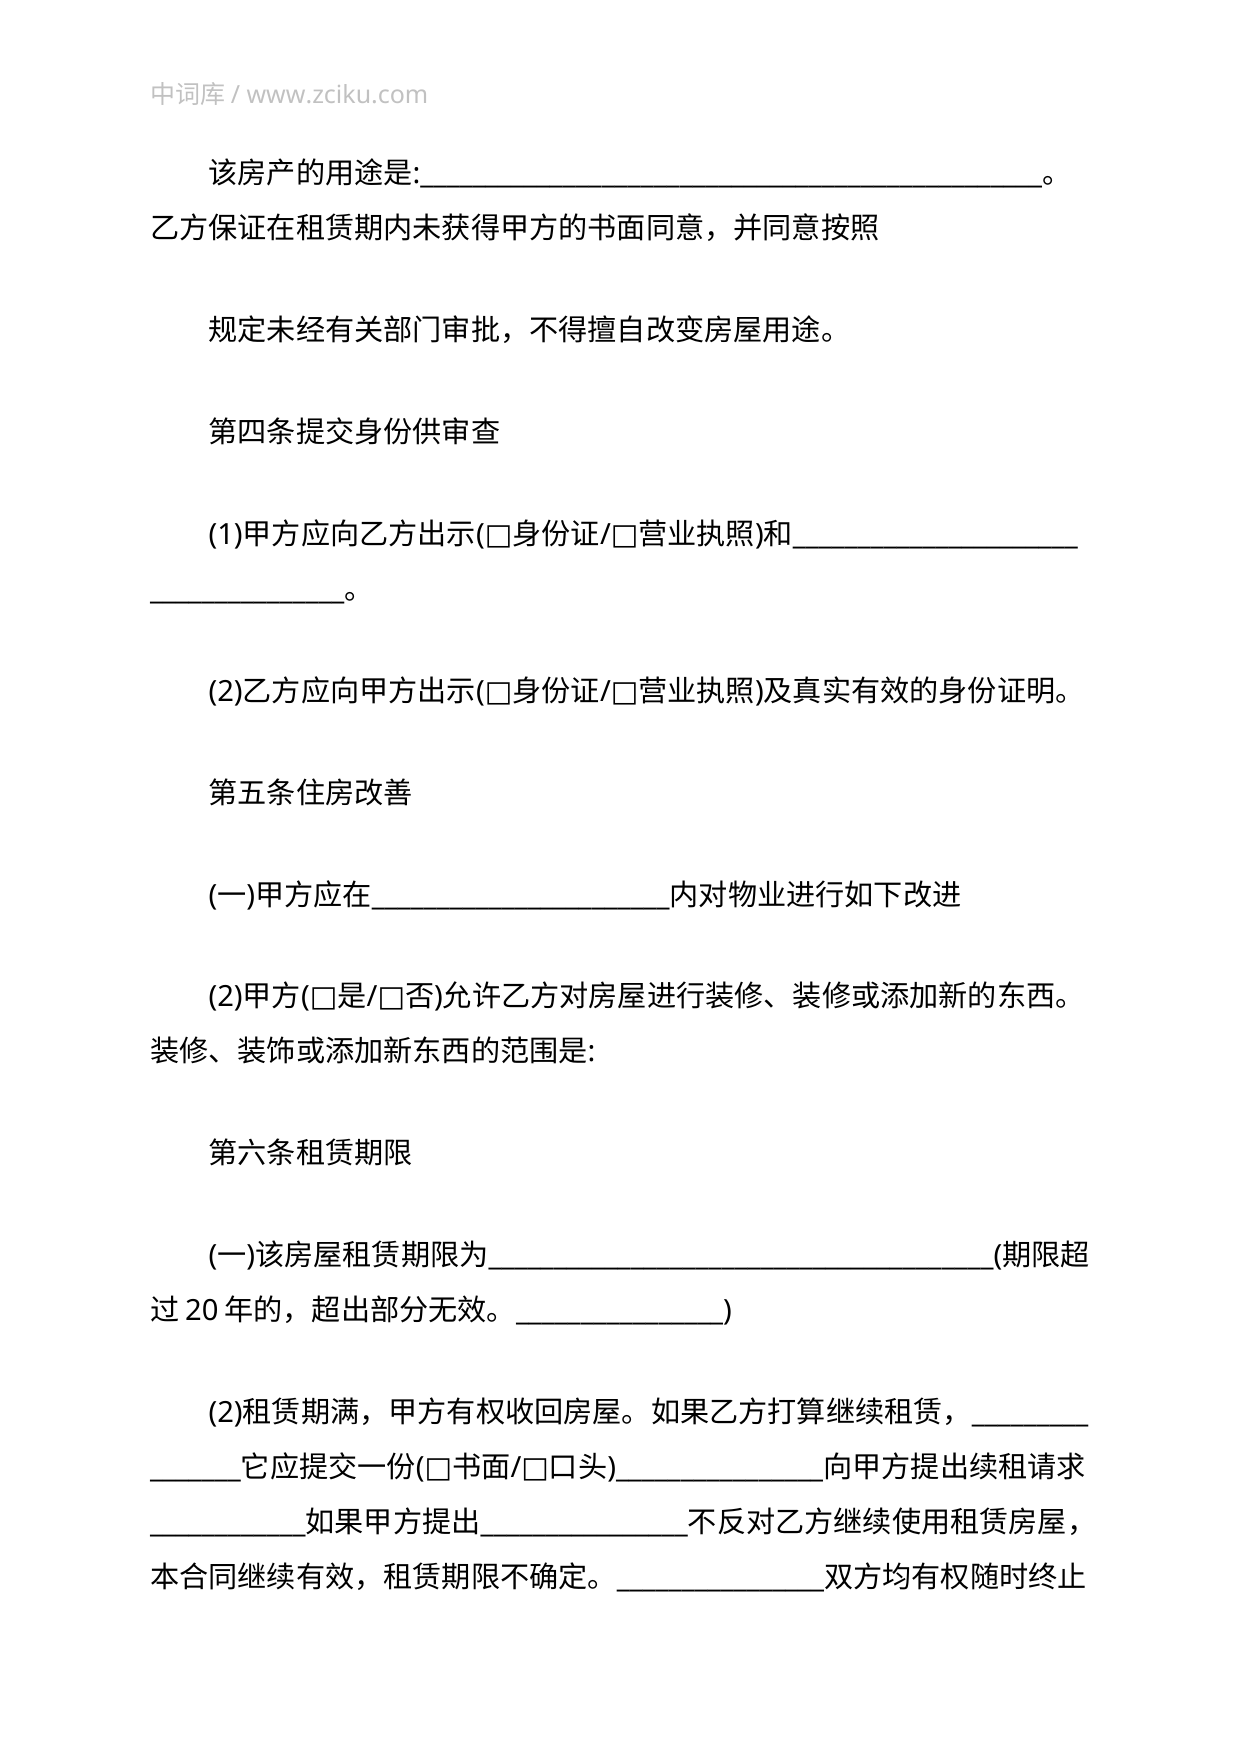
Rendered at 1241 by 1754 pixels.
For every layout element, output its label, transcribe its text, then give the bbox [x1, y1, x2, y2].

text (1)甲方应向乙方出示(□身份证/□营业执照)和_____________________________________。 [150, 510, 1090, 608]
text (2)乙方应向甲方出示(□身份证/□营业执照)及真实有效的身份证明。 [150, 667, 1090, 710]
text (一)该房屋租赁期限为_______________________________________(期限超过20年的，超出部分无效。________________) [150, 1232, 1090, 1329]
text 该房产的用途是:________________________________________________。乙方保证在租赁期内未获得甲方的书面同意，并同意按照 [150, 150, 1090, 247]
text (一)甲方应在_______________________内对物业进行如下改进 [150, 871, 1090, 913]
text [150, 1389, 1090, 1596]
text 第五条住房改善 [150, 769, 1090, 812]
text 第六条租赁期限 [150, 1130, 1090, 1172]
text (2)甲方(□是/□否)允许乙方对房屋进行装修、装修或添加新的东西。装修、装饰或添加新东西的范围是: [150, 973, 1090, 1070]
text 第四条提交身份供审查 [150, 408, 1090, 451]
text 规定未经有关部门审批，不得擅自改变房屋用途。 [150, 307, 1090, 349]
